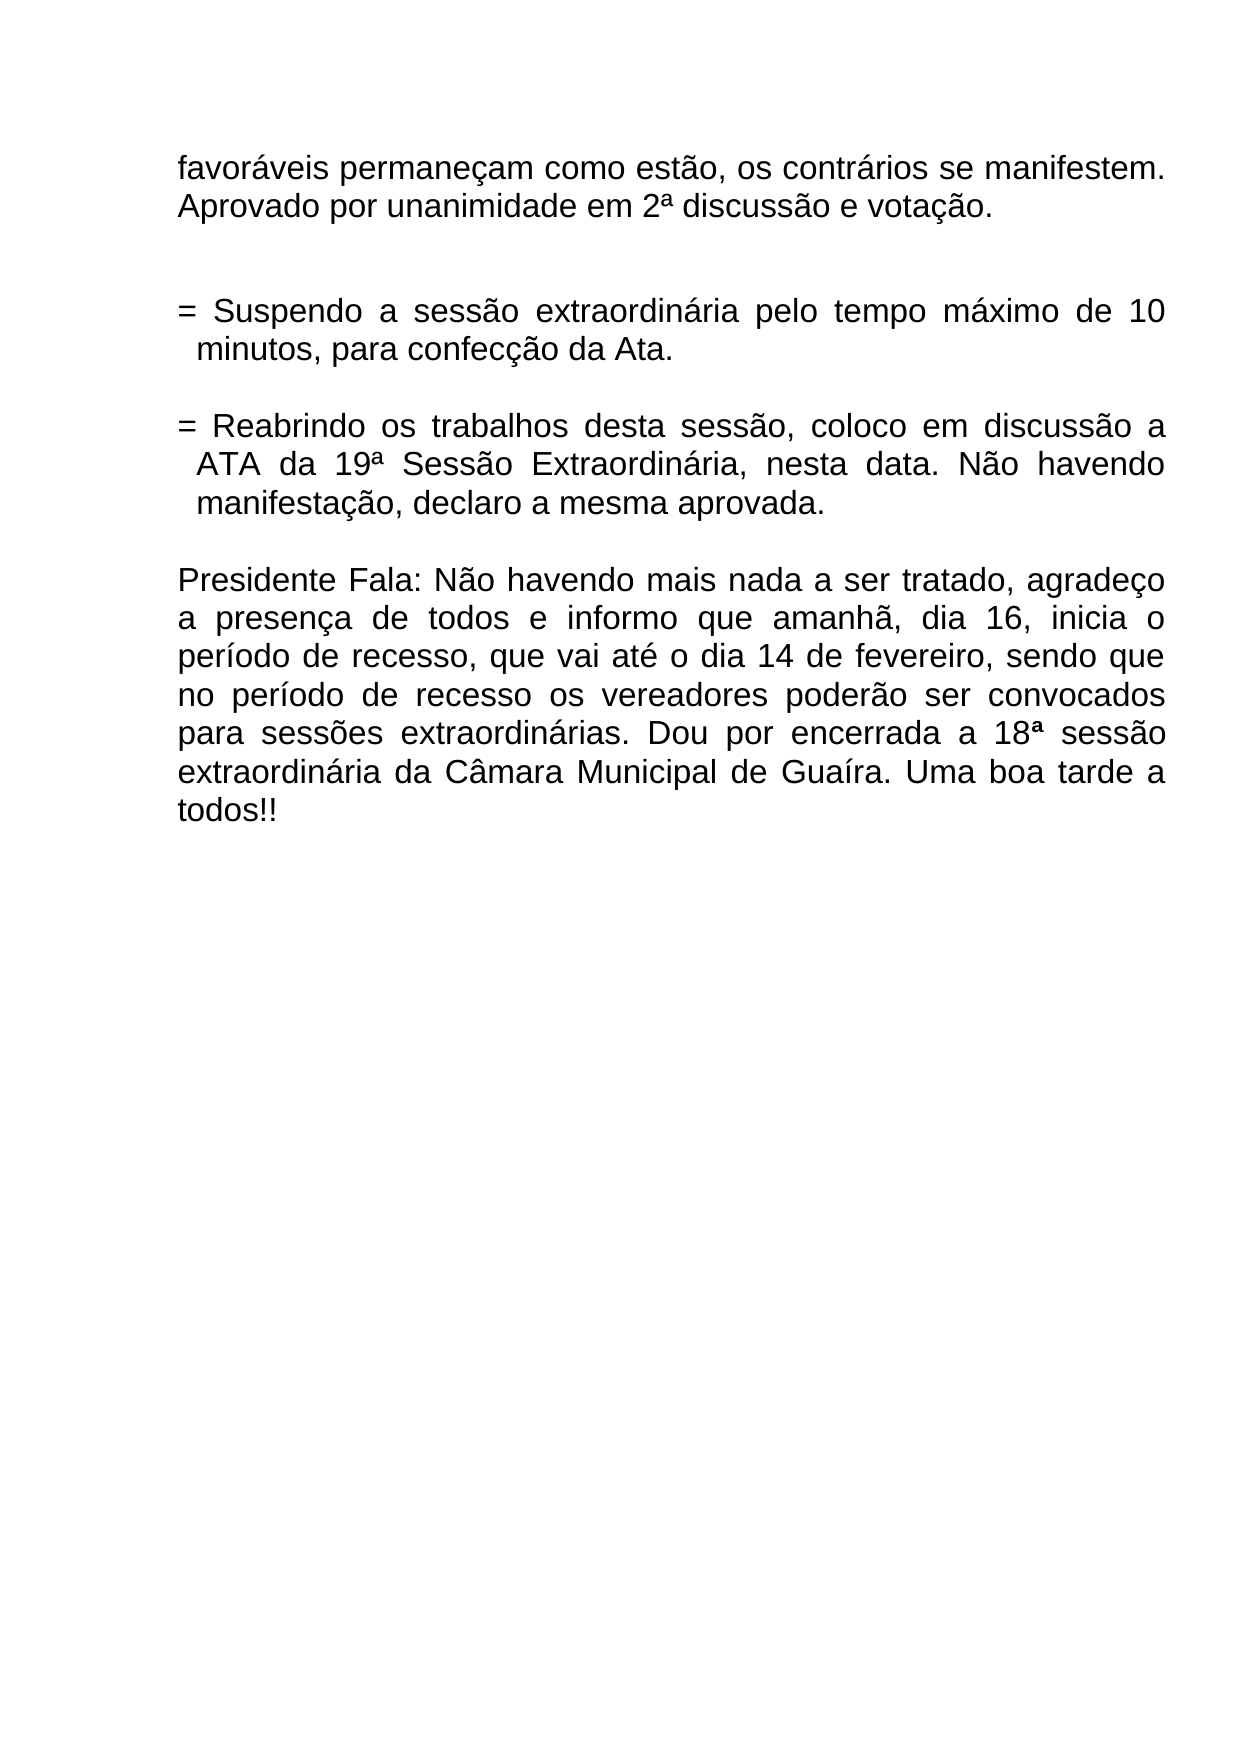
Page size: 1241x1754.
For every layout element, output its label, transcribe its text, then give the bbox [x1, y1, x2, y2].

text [177, 148, 1166, 224]
text = Suspendo a sessão extraordinária pelo tempo máximo de 10 minutos, para confecção da Ata. [177, 291, 1166, 367]
text Presidente Fala: Não havendo mais nada a ser tratado, agradeço a presença de todos e informo que amanhã, dia 16, inicia o período de recesso, que vai até o dia 14 de fevereiro, sendo que no período de recesso os vereadores poderão ser convocados para sessões extraordinárias. Dou por encerrada a 18ª sessão extraordinária da Câmara Municipal de Guaíra. Uma boa tarde a todos!! [177, 560, 1166, 829]
text = Reabrindo os trabalhos desta sessão, coloco em discussão a ATA da 19ª Sessão Extraordinária, nesta data. Não havendo manifestação, declaro a mesma aprovada. [177, 406, 1166, 521]
